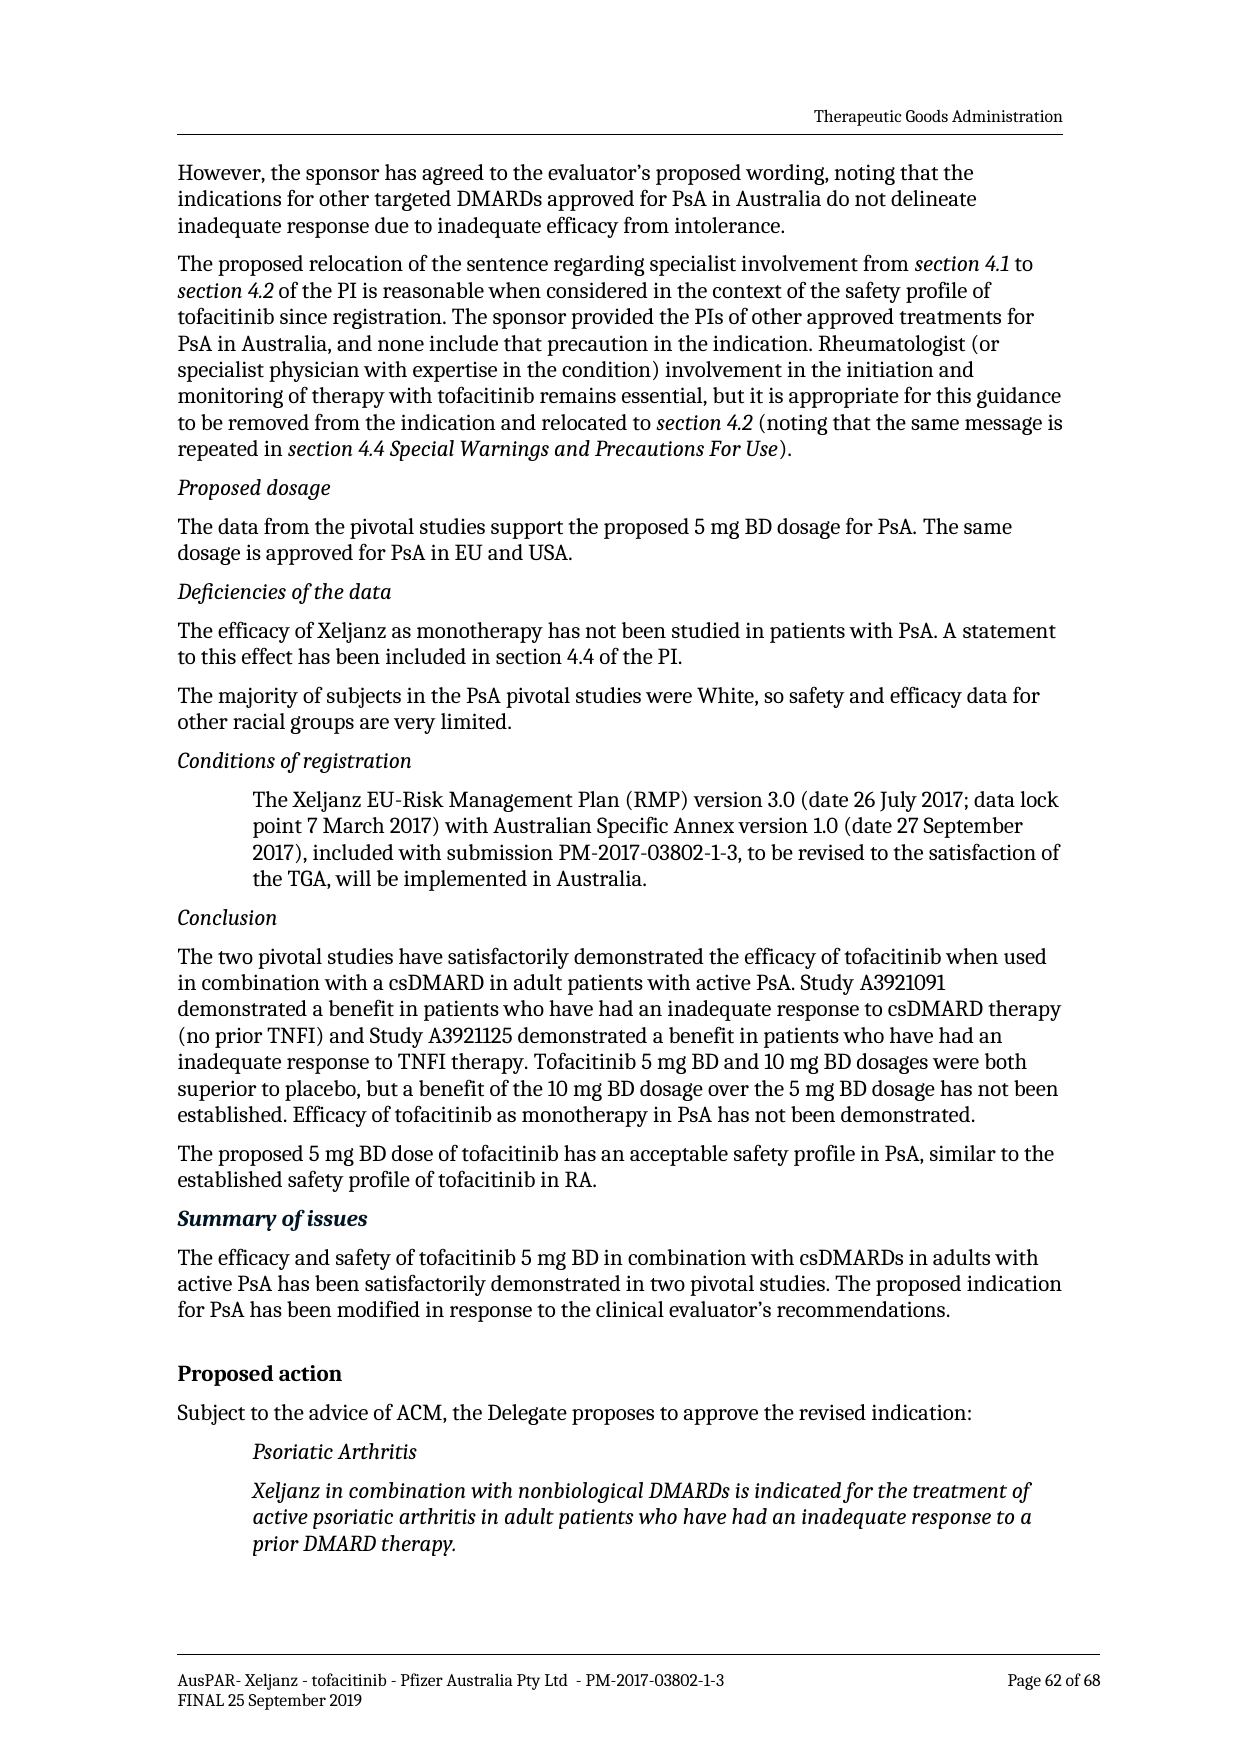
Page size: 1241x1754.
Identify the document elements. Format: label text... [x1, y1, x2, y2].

text The Xeljanz EU-Risk Management Plan (RMP) version 3.0 (date 26 July 2017; data lock point 7 March 2017) with Australian Specific Annex version 1.0 (date 27 September 2017), included with submission PM-2017-03802-1-3, to be revised to the satisfaction of the TGA, will be implemented in Australia. [252, 787, 1063, 892]
text The proposed 5 mg BD dose of tofacitinib has an acceptable safety profile in PsA, similar to the established safety profile of tofacitinib in RA. [177, 1141, 1063, 1193]
text The efficacy and safety of tofacitinib 5 mg BD in combination with csDMARDs in adults with active PsA has been satisfactorily demonstrated in two pivotal studies. The proposed indication for PsA has been modified in response to the clinical evaluator’s recommendations. [177, 1244, 1063, 1324]
text The two pivotal studies have satisfactorily demonstrated the efficacy of tofacitinib when used in combination with a csDMARD in adult patients with active PsA. Study A3921091 demonstrated a benefit in patients who have had an inadequate response to csDMARD therapy (no prior TNFI) and Study A3921125 demonstrated a benefit in patients who have had an inadequate response to TNFI therapy. Tofacitinib 5 mg BD and 10 mg BD dosages were both superior to placebo, but a benefit of the 10 mg BD dosage over the 5 mg BD dosage has not been established. Efficacy of tofacitinib as monotherapy in PsA has not been demonstrated. [177, 943, 1063, 1128]
text Psoriatic Arthritis [252, 1439, 1063, 1465]
text The data from the pivotal studies support the proposed 5 mg BD dosage for PsA. The same dosage is approved for PsA in EU and USA. [177, 513, 1063, 566]
text Subject to the advice of ACM, the Delegate proposes to approve the revised indication: [177, 1400, 1063, 1426]
subtitle Summary of issues [177, 1206, 1063, 1232]
subtitle Conclusion [177, 905, 1063, 931]
text The efficacy of Xeljanz as monotherapy has not been studied in patients with PsA. A statement to this effect has been included in section 4.4 of the PI. [177, 617, 1063, 670]
text The proposed relocation of the sentence regarding specialist involvement from section 4.1 to section 4.2 of the PI is reasonable when considered in the context of the safety profile of tofacitinib since registration. The sponsor provided the PIs of other approved treatments for PsA in Australia, and none include that precaution in the indication. Rheumatologist (or specialist physician with expertise in the condition) involvement in the initiation and monitoring of therapy with tofacitinib remains essential, but it is appropriate for this guidance to be removed from the indication and relocated to section 4.2 (noting that the same message is repeated in section 4.4 Special Warnings and Precautions For Use). [177, 251, 1063, 462]
subtitle Conditions of registration [177, 748, 1063, 774]
text Xeljanz in combination with nonbiological DMARDs is indicated for the treatment of active psoriatic arthritis in adult patients who have had an inadequate response to a prior DMARD therapy. [252, 1478, 1063, 1557]
subtitle Proposed action [177, 1361, 1063, 1387]
subtitle Proposed dosage [177, 474, 1063, 501]
text However, the sponsor has agreed to the evaluator’s proposed wording, noting that the indications for other targeted DMARDs approved for PsA in Australia do not delineate inadequate response due to inadequate efficacy from intolerance. [177, 160, 1063, 239]
subtitle Deficiencies of the data [177, 579, 1063, 605]
text The majority of subjects in the PsA pivotal studies were White, so safety and efficacy data for other racial groups are very limited. [177, 683, 1063, 735]
